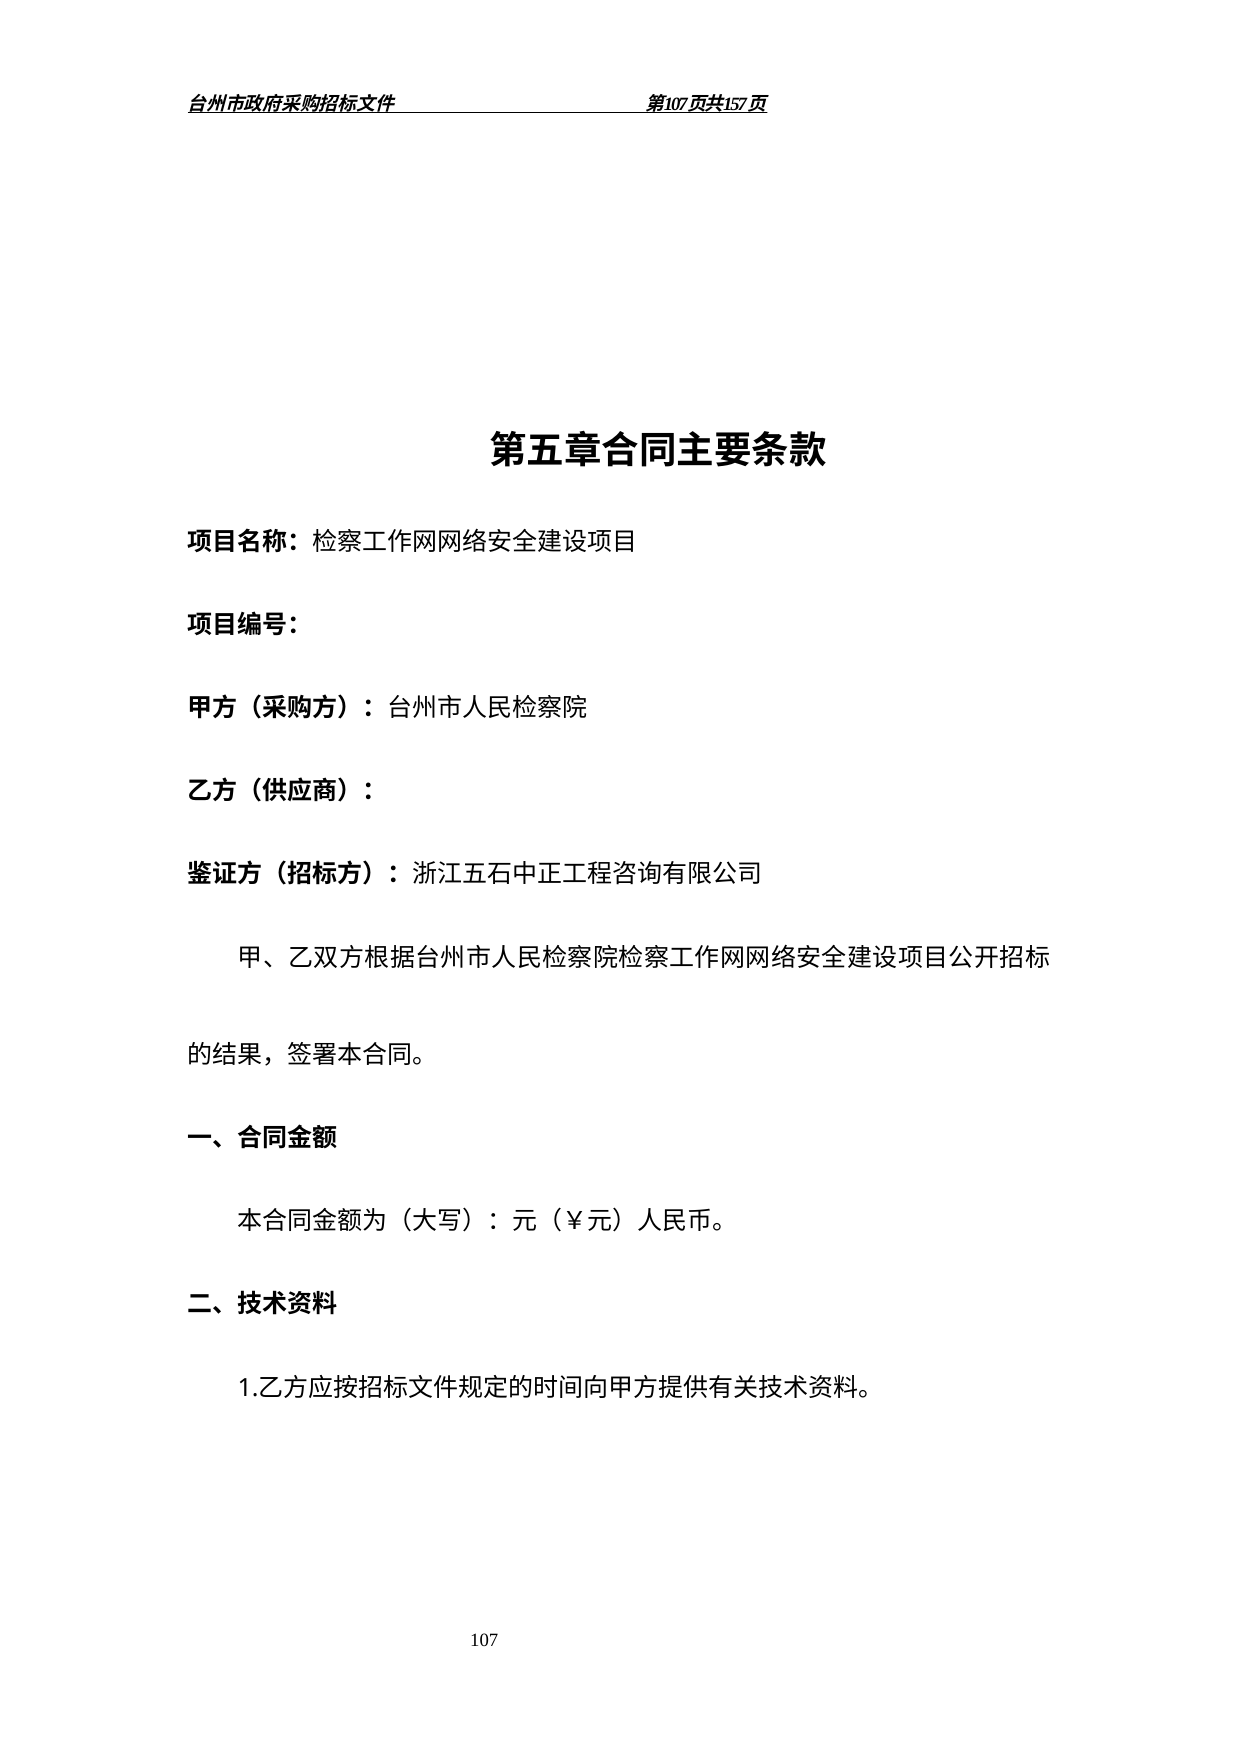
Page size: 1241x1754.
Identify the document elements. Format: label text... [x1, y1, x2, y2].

text 甲、乙双方根据台州市人民检察院检察工作网网络安全建设项目公开招标的结果，签署本合同。 [187, 923, 1053, 1085]
text 项目编号： [187, 590, 1053, 655]
text 鉴证方（招标方）：浙江五石中正工程咨询有限公司 [187, 839, 1053, 904]
text 项目名称：检察工作网网络安全建设项目 [187, 507, 1053, 572]
text 本合同金额为（大写）：元（￥元）人民币。 [187, 1186, 1053, 1251]
text 乙方（供应商）： [187, 756, 1053, 821]
text 甲方（采购方）：台州市人民检察院 [187, 673, 1053, 738]
text 1.乙方应按招标文件规定的时间向甲方提供有关技术资料。 [187, 1353, 1053, 1418]
text 二、技术资料 [187, 1269, 1053, 1334]
text 第五章合同主要条款 [187, 415, 1053, 480]
text 一、合同金额 [187, 1103, 1053, 1168]
